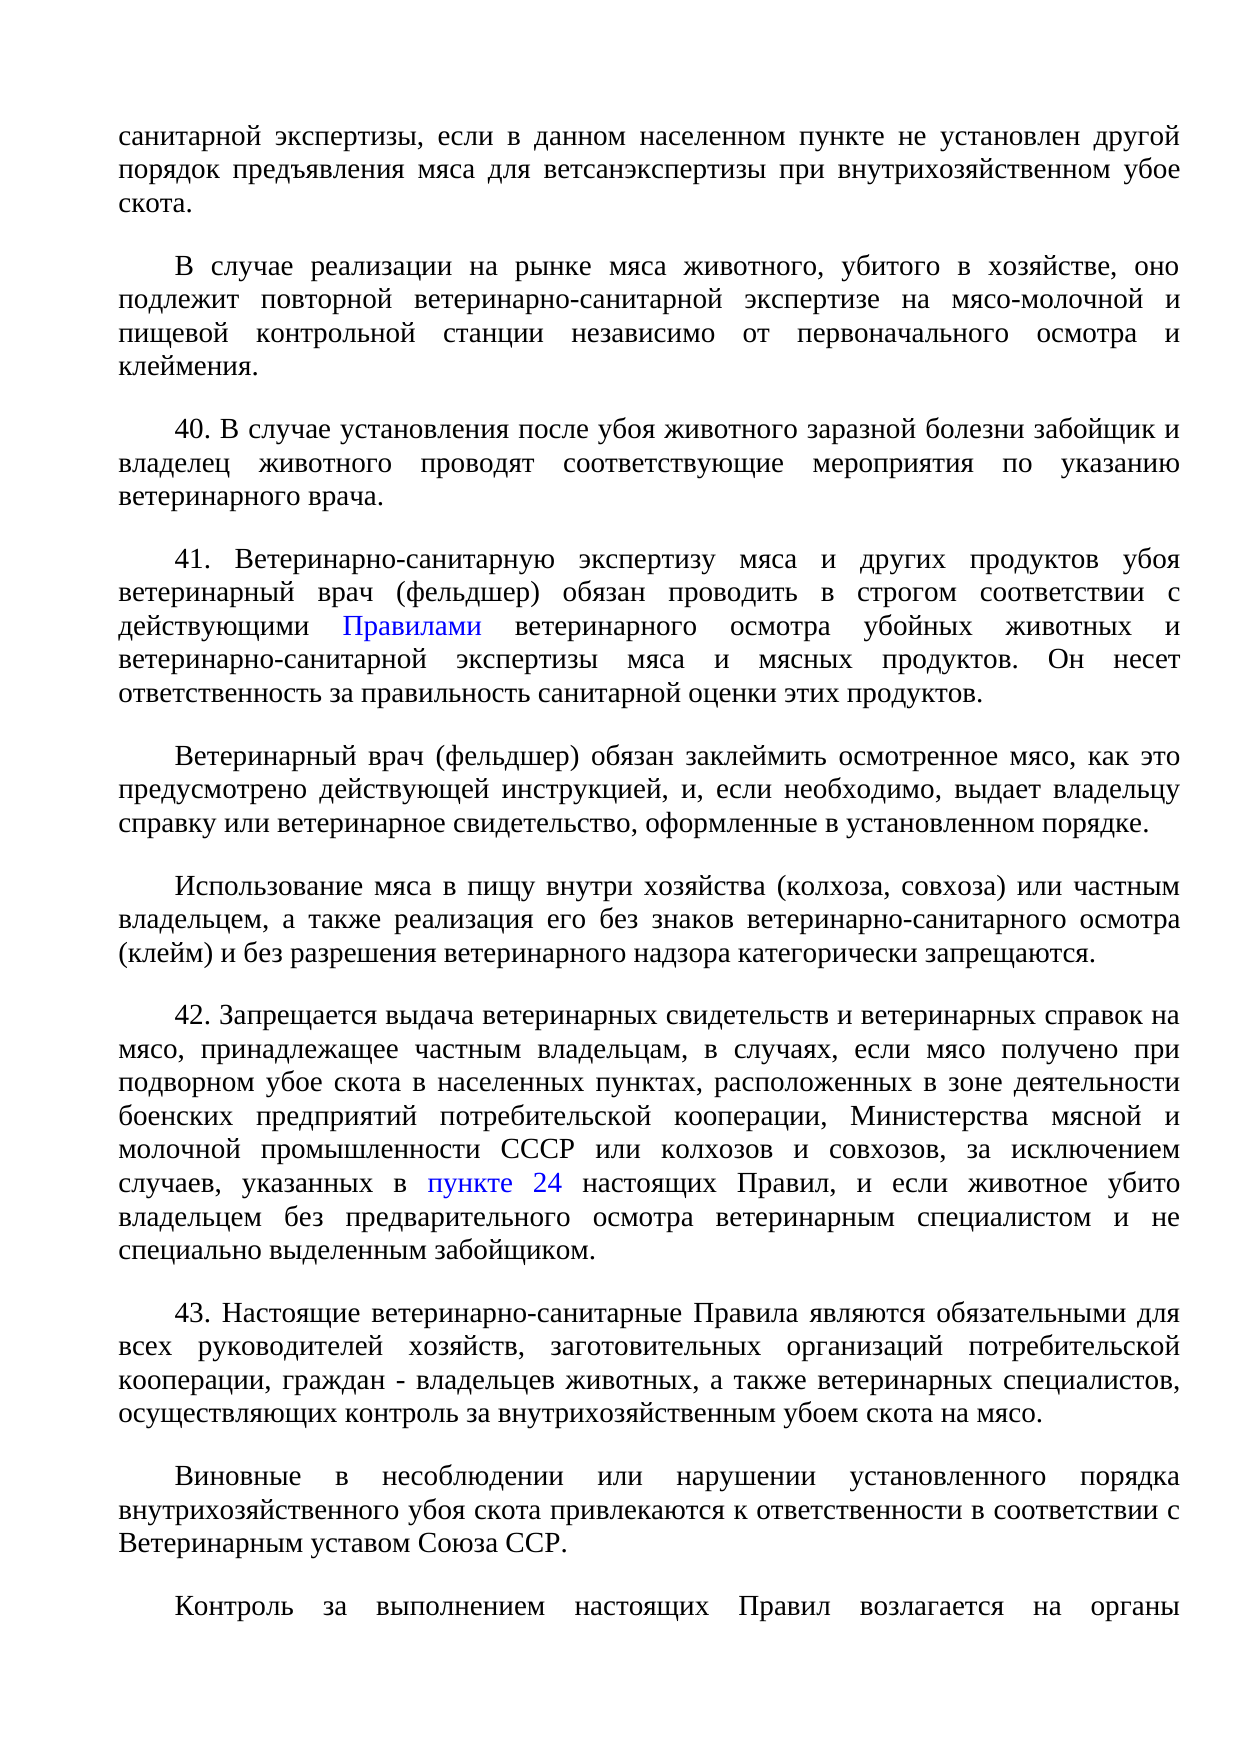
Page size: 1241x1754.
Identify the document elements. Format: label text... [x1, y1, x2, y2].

text В случае реализации на рынке мяса животного, убитого в хозяйстве, оно подлежит повторной ветеринарно-санитарной экспертизе на мясо-молочной и пищевой контрольной станции независимо от первоначального осмотра и клеймения. [118, 248, 1181, 382]
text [118, 118, 1181, 219]
text Использование мяса в пищу внутри хозяйства (колхоза, совхоза) или частным владельцем, а также реализация его без знаков ветеринарно-санитарного осмотра (клейм) и без разрешения ветеринарного надзора категорически запрещаются. [118, 868, 1181, 968]
text Ветеринарный врач (фельдшер) обязан заклеймить осмотренное мясо, как это предусмотрено действующей инструкцией, и, если необходимо, выдает владельцу справку или ветеринарное свидетельство, оформленные в установленном порядке. [118, 738, 1181, 838]
text 42. Запрещается выдача ветеринарных свидетельств и ветеринарных справок на мясо, принадлежащее частным владельцам, в случаях, если мясо получено при подворном убое скота в населенных пунктах, расположенных в зоне деятельности боенских предприятий потребительской кооперации, Министерства мясной и молочной промышленности СССР или колхозов и совхозов, за исключением случаев, указанных в пункте 24 настоящих Правил, и если животное убито владельцем без предварительного осмотра ветеринарным специалистом и не специально выделенным забойщиком. [118, 997, 1181, 1266]
text Виновные в несоблюдении или нарушении установленного порядка внутрихозяйственного убоя скота привлекаются к ответственности в соответствии с Ветеринарным уставом Союза ССР. [118, 1458, 1181, 1559]
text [118, 1588, 1181, 1622]
text 40. В случае установления после убоя животного заразной болезни забойщик и владелец животного проводят соответствующие мероприятия по указанию ветеринарного врача. [118, 411, 1181, 512]
text 41. Ветеринарно-санитарную экспертизу мяса и других продуктов убоя ветеринарный врач (фельдшер) обязан проводить в строгом соответствии с действующими Правилами ветеринарного осмотра убойных животных и ветеринарно-санитарной экспертизы мяса и мясных продуктов. Он несет ответственность за правильность санитарной оценки этих продуктов. [118, 541, 1181, 709]
text 43. Настоящие ветеринарно-санитарные Правила являются обязательными для всех руководителей хозяйств, заготовительных организаций потребительской кооперации, граждан - владельцев животных, а также ветеринарных специалистов, осуществляющих контроль за внутрихозяйственным убоем скота на мясо. [118, 1295, 1181, 1429]
